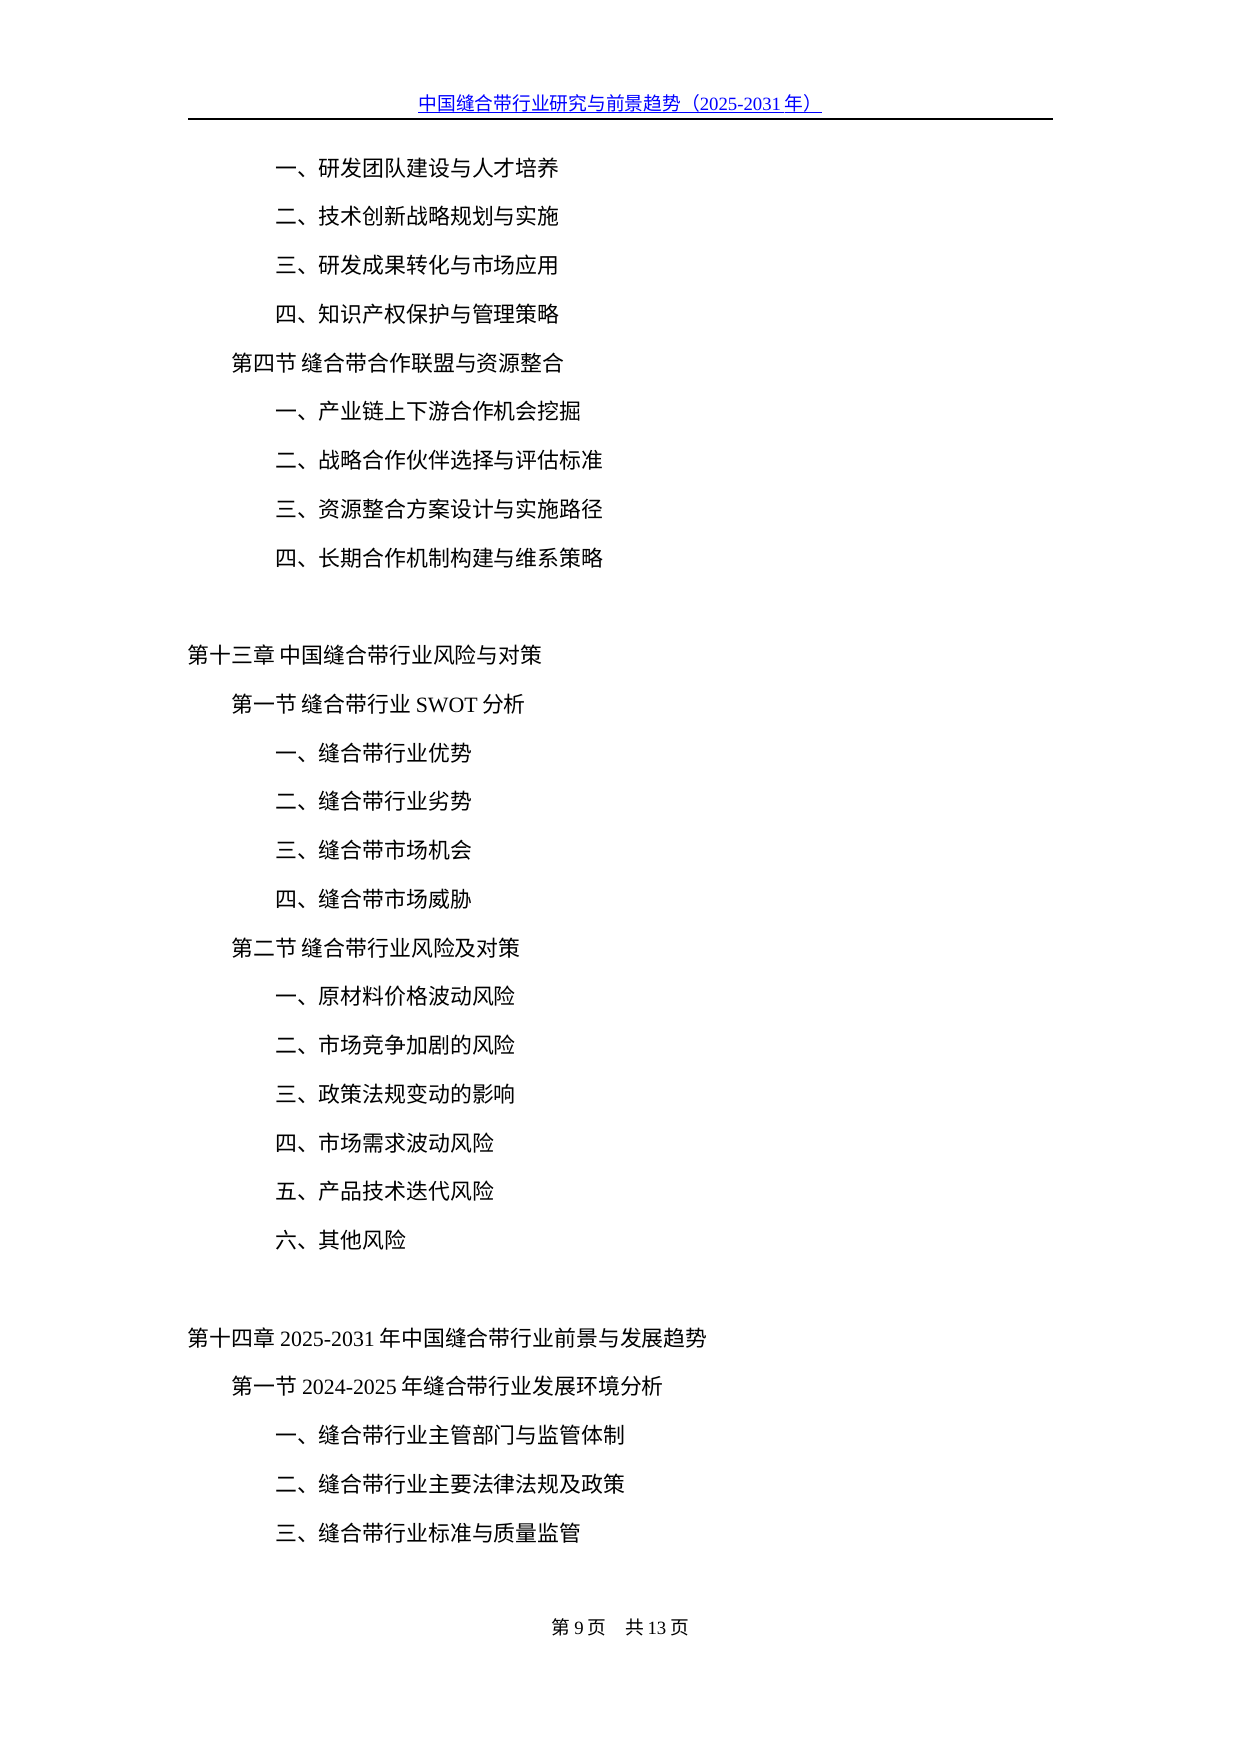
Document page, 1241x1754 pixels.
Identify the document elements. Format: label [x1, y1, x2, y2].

text [187, 150, 1053, 1548]
